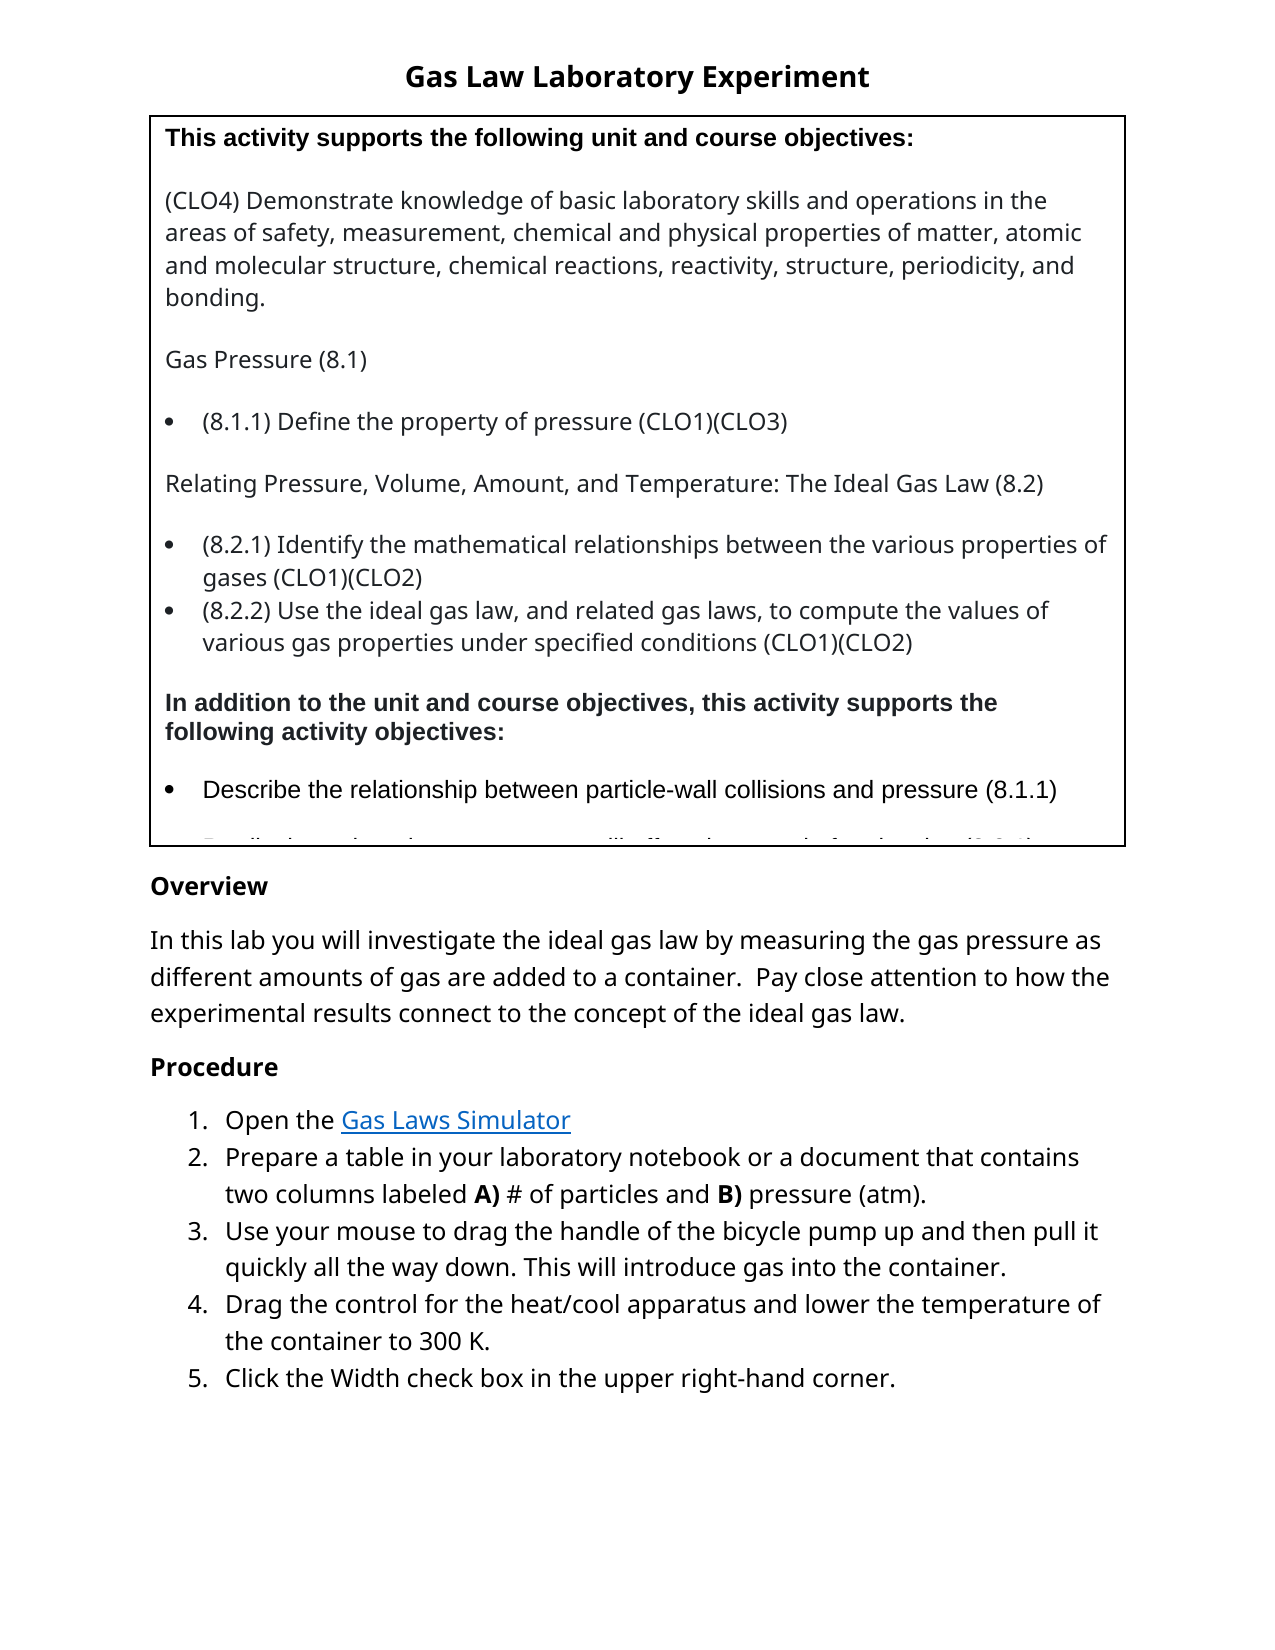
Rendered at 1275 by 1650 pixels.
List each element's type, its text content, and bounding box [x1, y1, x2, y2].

list Drag the control for the heat/cool apparatus and lower the temperature of the container to 300 K. [187, 1287, 1125, 1358]
text In this lab you will investigate the ideal gas law by measuring the gas pressure as different amounts of gas are added to a container. Pay close attention to how the experimental results connect to the concept of the ideal gas law. [150, 922, 1125, 1030]
text Procedure [150, 1049, 1125, 1083]
list Click the Width check box in the upper right-hand corner. [187, 1360, 1125, 1394]
list Open the Gas Laws Simulator [187, 1103, 1125, 1137]
list Prepare a table in your laboratory notebook or a document that contains two columns labeled A) # of particles and B) pressure (atm). [187, 1140, 1125, 1211]
text Overview [150, 869, 1125, 903]
list Use your mouse to drag the handle of the bicycle pump up and then pull it quickly all the way down. This will introduce gas into the container. [187, 1213, 1125, 1284]
text Gas Law Laboratory Experiment [150, 56, 1125, 96]
